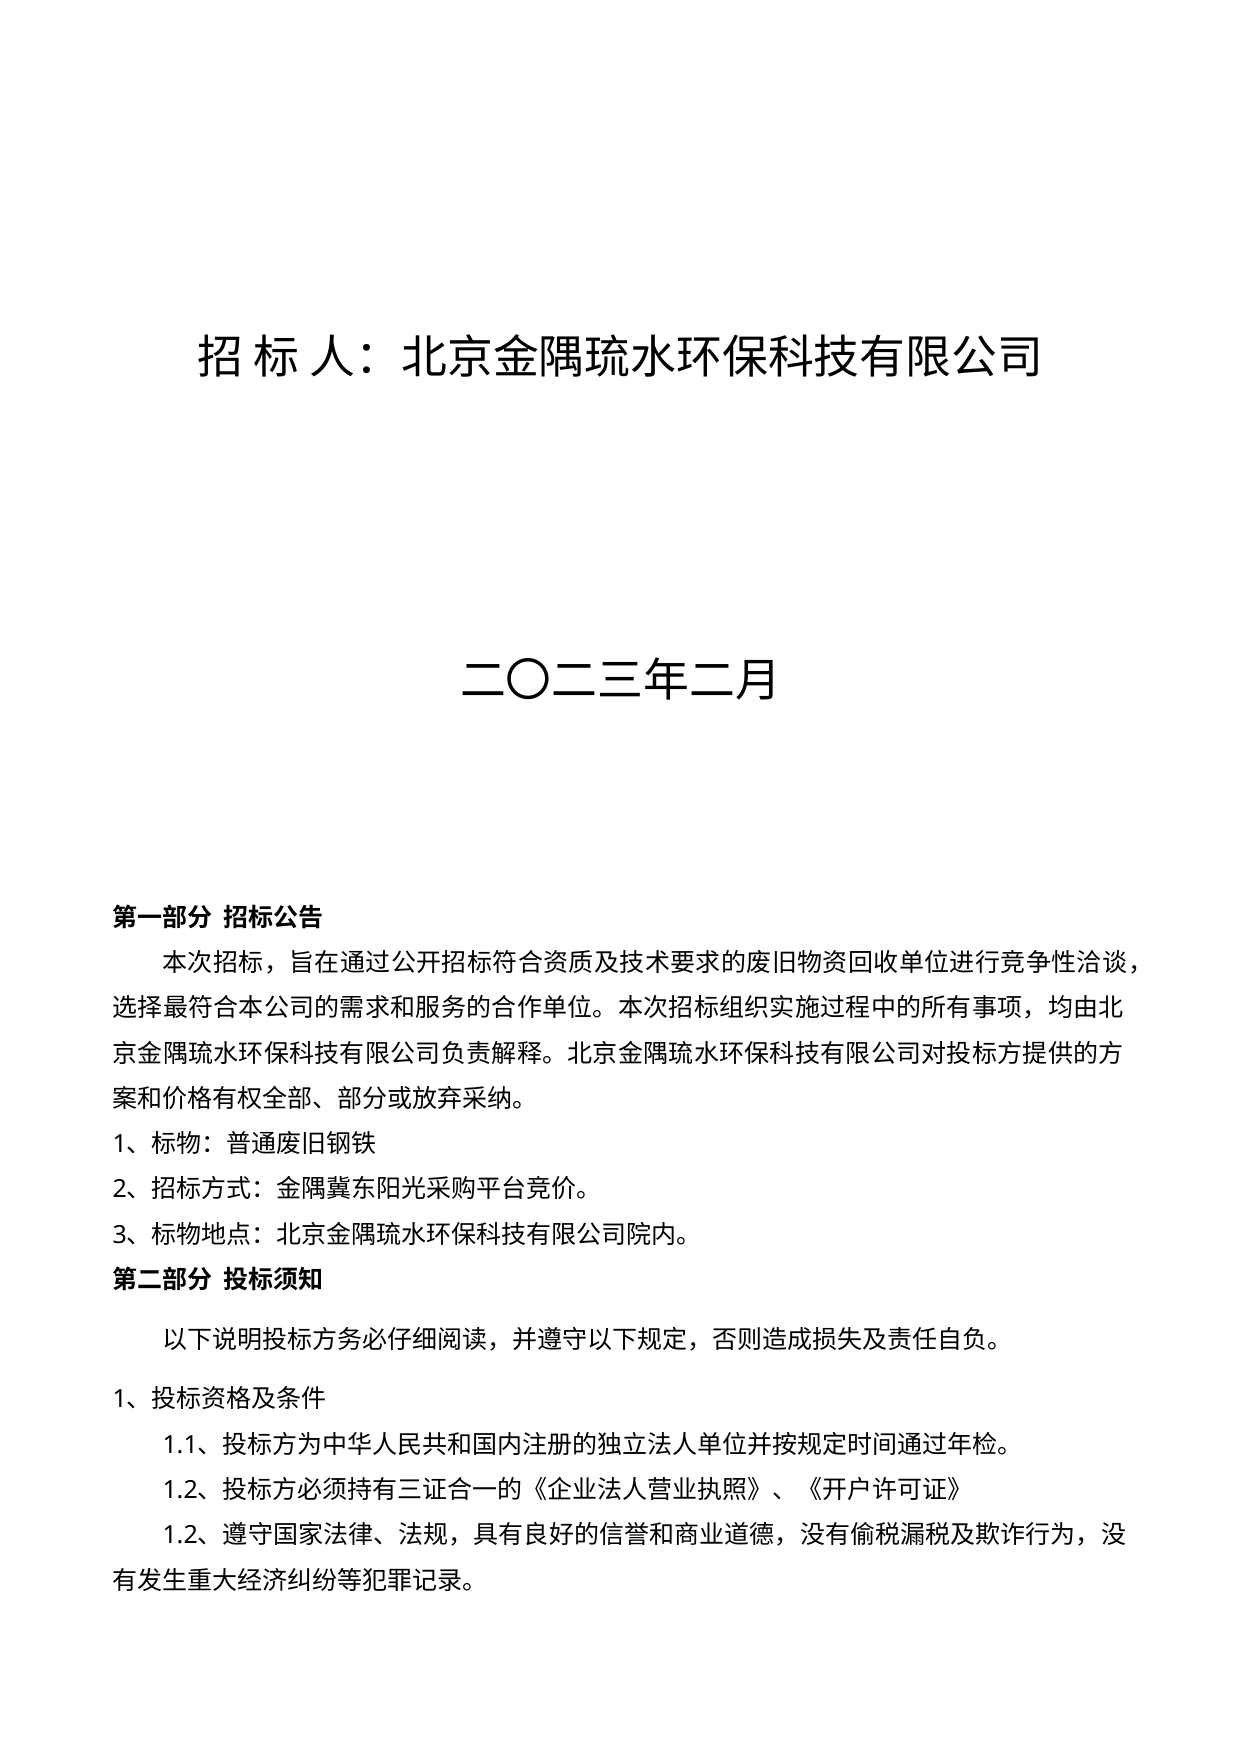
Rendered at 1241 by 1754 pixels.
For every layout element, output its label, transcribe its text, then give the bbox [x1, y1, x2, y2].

text 1.2、投标方必须持有三证合一的《企业法人营业执照》、《开户许可证》 [112, 1469, 1128, 1506]
text 1、投标资格及条件 [112, 1379, 1128, 1415]
text 1.2、遵守国家法律、法规，具有良好的信誉和商业道德，没有偷税漏税及欺诈行为，没有发生重大经济纠纷等犯罪记录。 [112, 1515, 1128, 1596]
text 以下说明投标方务必仔细阅读，并遵守以下规定，否则造成损失及责任自负。 [112, 1305, 1128, 1370]
text 第二部分 投标须知 [112, 1259, 1128, 1296]
text 招 标 人：北京金隅琉水环保科技有限公司 [112, 305, 1128, 402]
text 第一部分 招标公告 [112, 897, 1128, 933]
text 1、标物：普通废旧钢铁 [112, 1124, 1128, 1160]
text 1.1、投标方为中华人民共和国内注册的独立法人单位并按规定时间通过年检。 [112, 1424, 1128, 1461]
text 3、标物地点：北京金隅琉水环保科技有限公司院内。 [112, 1214, 1128, 1251]
text 2、招标方式：金隅冀东阳光采购平台竞价。 [112, 1169, 1128, 1205]
text 本次招标，旨在通过公开招标符合资质及技术要求的废旧物资回收单位进行竞争性洽谈，选择最符合本公司的需求和服务的合作单位。本次招标组织实施过程中的所有事项，均由北京金隅琉水环保科技有限公司负责解释。北京金隅琉水环保科技有限公司对投标方提供的方案和价格有权全部、部分或放弃采纳。 [112, 942, 1128, 1114]
text 二〇二三年二月 [112, 628, 1128, 725]
